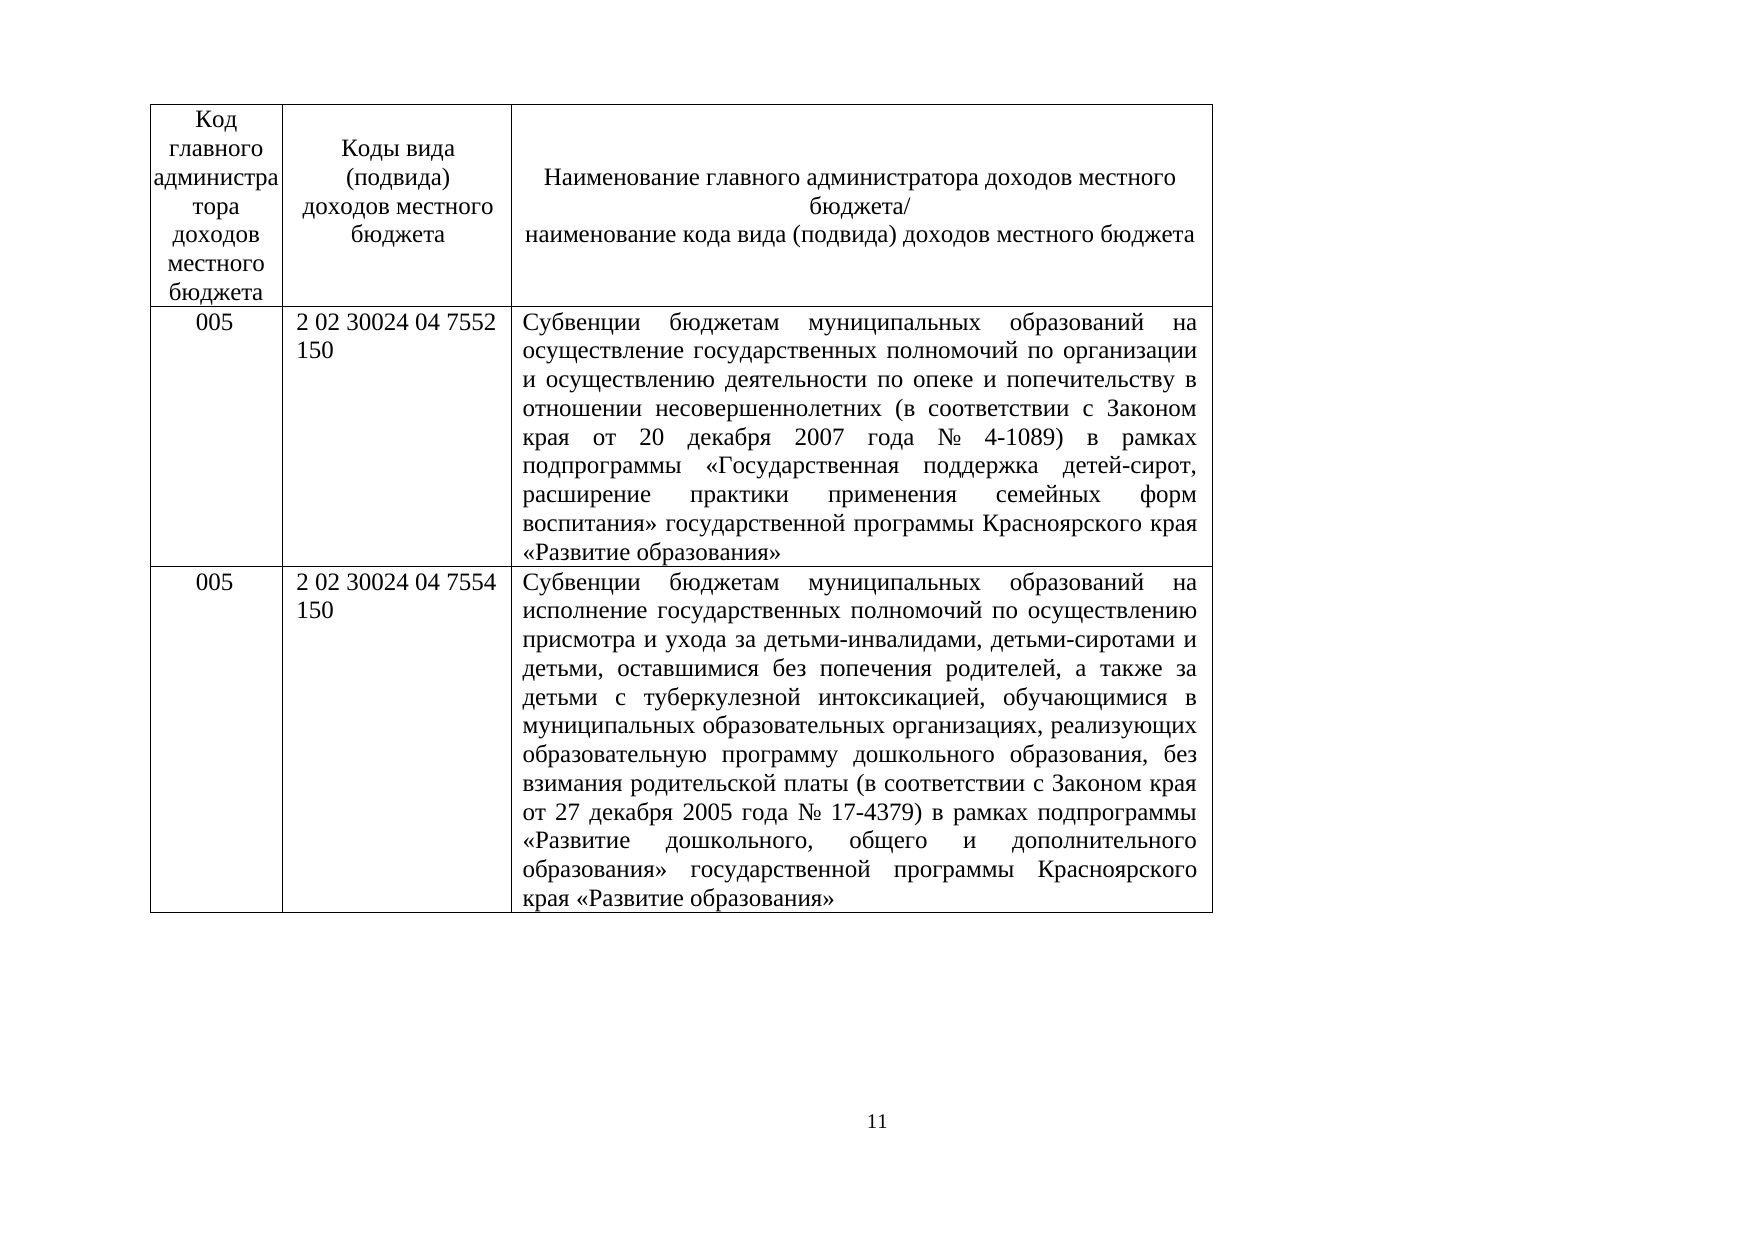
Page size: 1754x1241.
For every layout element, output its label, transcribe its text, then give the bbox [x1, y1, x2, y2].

table_cell 005 [151, 307, 282, 566]
table_cell 2 02 30024 04 7554 150 [283, 567, 511, 912]
table_cell 005 [151, 567, 282, 912]
table_cell 2 02 30024 04 7552 150 [283, 307, 511, 566]
table_header Наименование главного администратора доходов местного бюджета/ наименование кода вида (подвида) доходов местного бюджета [512, 105, 1212, 306]
table_header Код главного администратора доходов местного бюджета [151, 105, 282, 306]
table_header Коды вида (подвида) доходов местного бюджета [283, 105, 511, 306]
table_cell Субвенции бюджетам муниципальных образований на осуществление государственных полномочий по организации и осуществлению деятельности по опеке и попечительству в отношении несовершеннолетних (в соответствии с Законом края от 20 декабря 2007 года № 4-1089) в рамках подпрограммы «Государственная поддержка детей-сирот, расширение практики применения семейных форм воспитания» государственной программы Красноярского края «Развитие образования» [512, 307, 1212, 566]
table_cell Субвенции бюджетам муниципальных образований на исполнение государственных полномочий по осуществлению присмотра и ухода за детьми-инвалидами, детьми-сиротами и детьми, оставшимися без попечения родителей, а также за детьми с туберкулезной интоксикацией, обучающимися в муниципальных образовательных организациях, реализующих образовательную программу дошкольного образования, без взимания родительской платы (в соответствии с Законом края от 27 декабря 2005 года № 17-4379) в рамках подпрограммы «Развитие дошкольного, общего и дополнительного образования» государственной программы Красноярского края «Развитие образования» [512, 567, 1212, 912]
